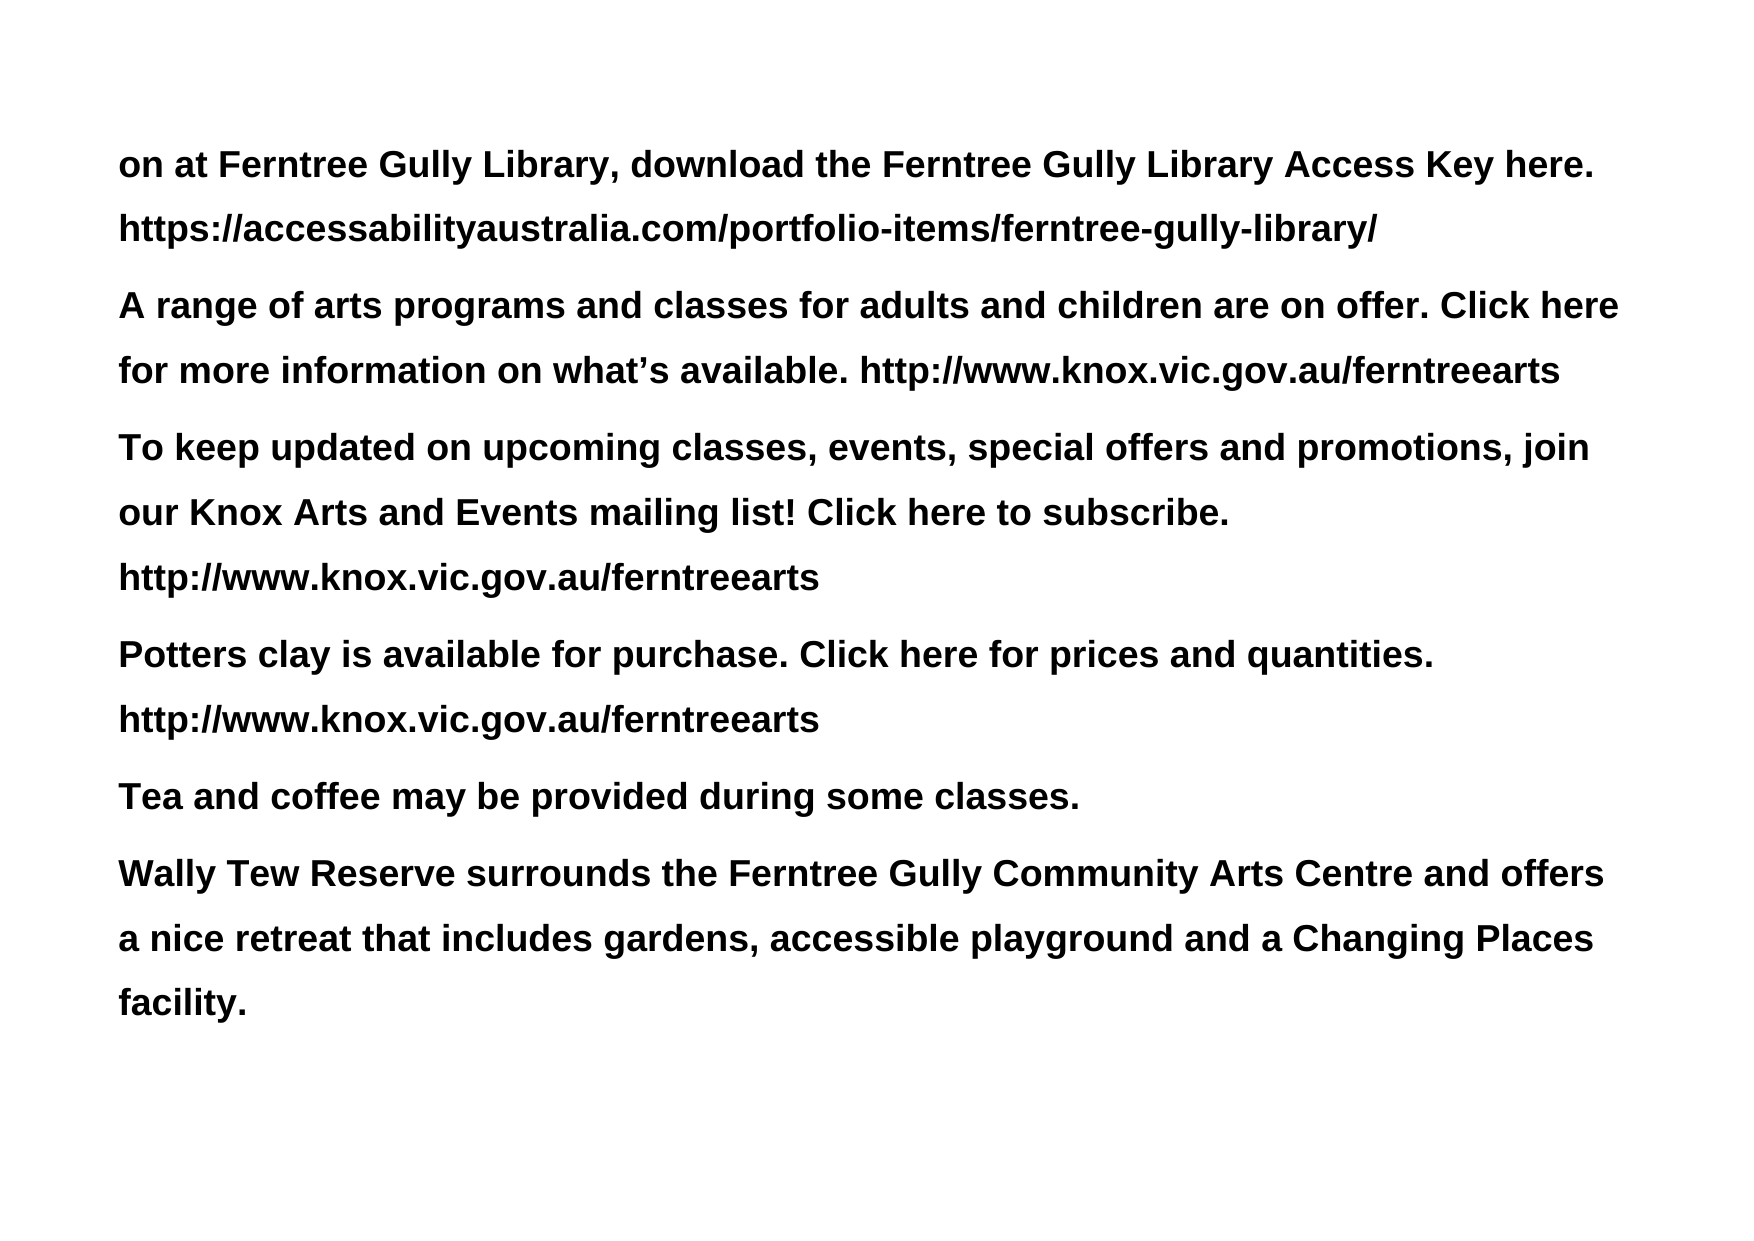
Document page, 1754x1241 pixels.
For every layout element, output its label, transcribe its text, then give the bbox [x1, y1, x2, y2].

text Wally Tew Reserve surrounds the Ferntree Gully Community Arts Centre and offers a nice retreat that includes gardens, accessible playground and a Changing Places facility. [118, 851, 1636, 1024]
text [118, 142, 1636, 249]
text A range of arts programs and classes for adults and children are on offer. Click here for more information on what’s available. http://www.knox.vic.gov.au/ferntreearts [118, 284, 1636, 391]
text To keep updated on upcoming classes, events, special offers and promotions, join our Knox Arts and Events mailing list! Click here to subscribe. http://www.knox.vic.gov.au/ferntreearts [118, 426, 1636, 598]
text Potters clay is available for purchase. Click here for prices and quantities. http://www.knox.vic.gov.au/ferntreearts [118, 632, 1636, 740]
text Tea and coffee may be provided during some classes. [118, 774, 1636, 817]
